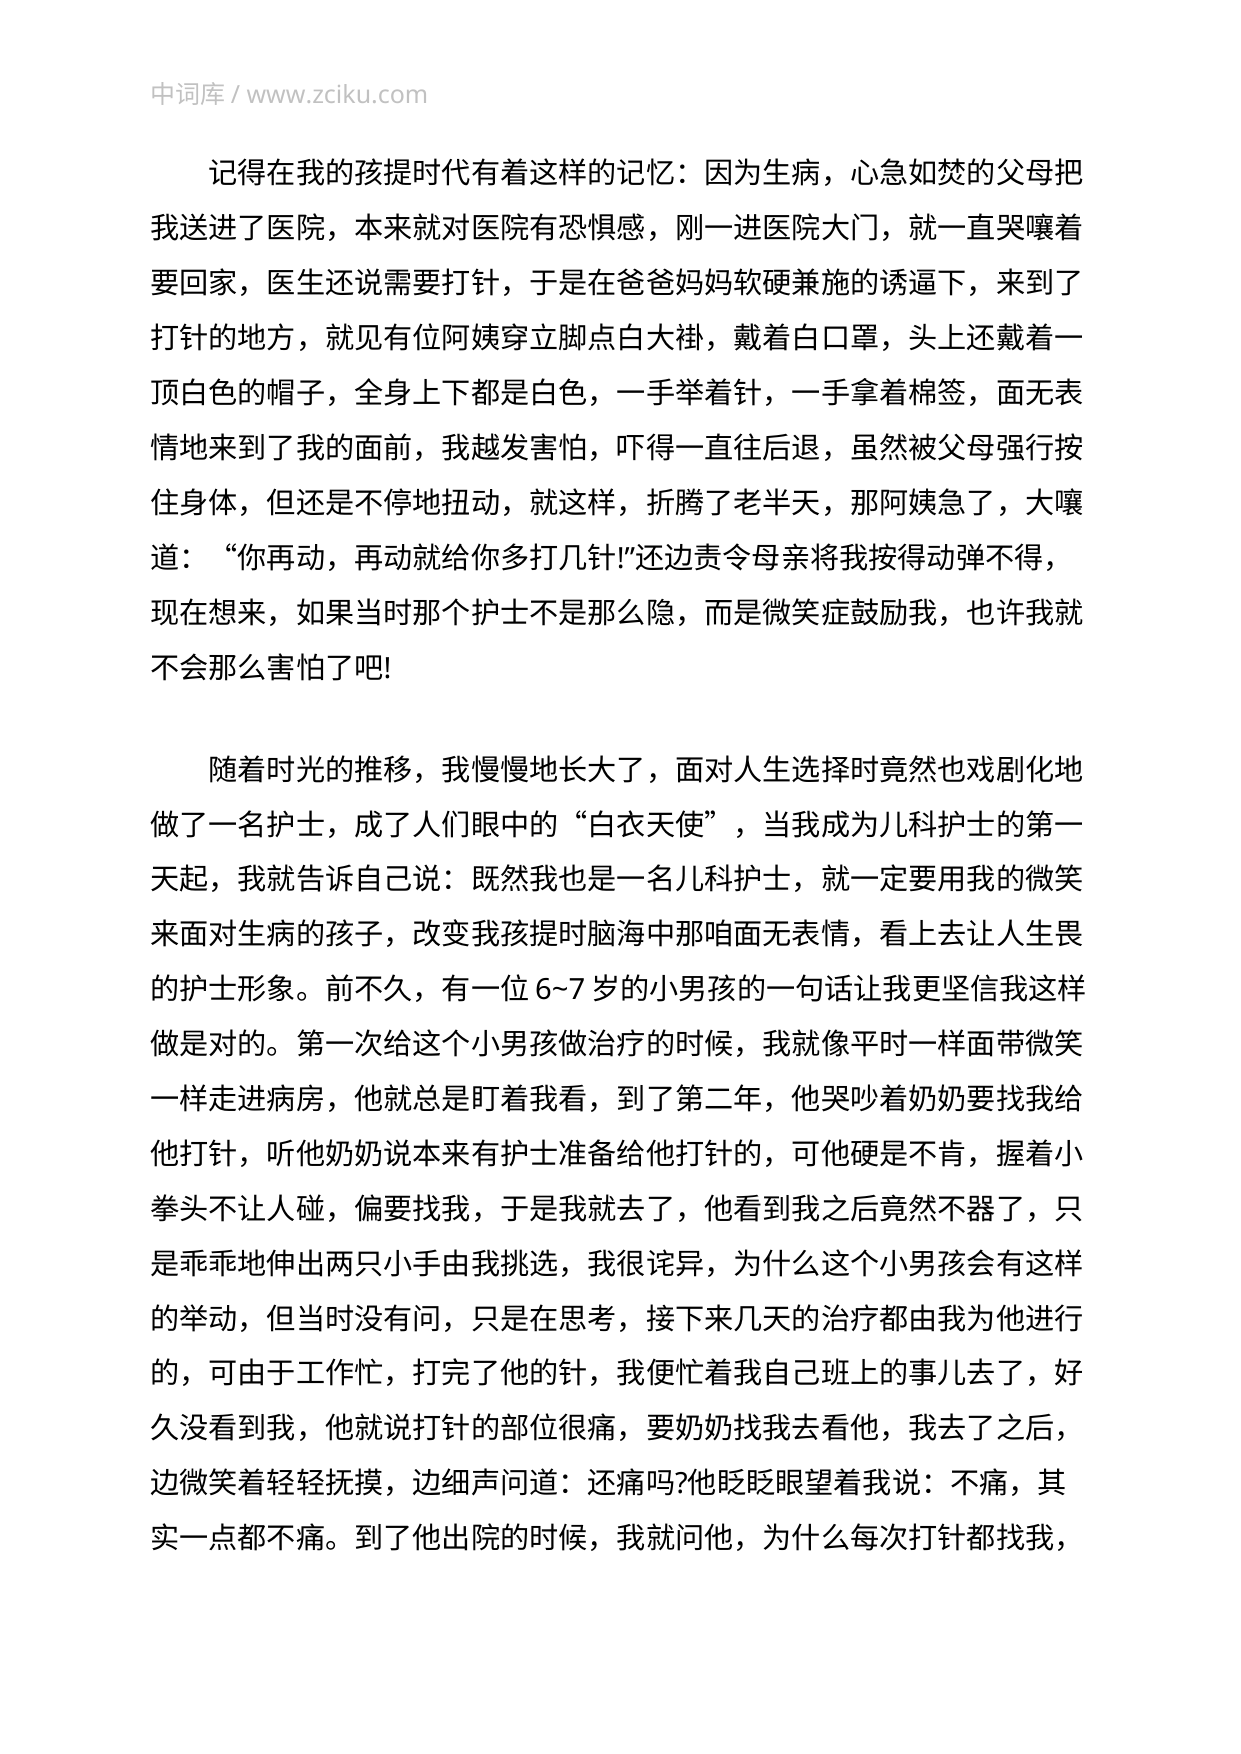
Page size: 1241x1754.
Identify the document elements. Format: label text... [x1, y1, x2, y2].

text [150, 746, 1090, 1557]
text 记得在我的孩提时代有着这样的记忆：因为生病，心急如焚的父母把我送进了医院，本来就对医院有恐惧感，刚一进医院大门，就一直哭嚷着要回家，医生还说需要打针，于是在爸爸妈妈软硬兼施的诱逼下，来到了打针的地方，就见有位阿姨穿立脚点白大褂，戴着白口罩，头上还戴着一顶白色的帽子，全身上下都是白色，一手举着针，一手拿着棉签，面无表情地来到了我的面前，我越发害怕，吓得一直往后退，虽然被父母强行按住身体，但还是不停地扭动，就这样，折腾了老半天，那阿姨急了，大嚷道：“你再动，再动就给你多打几针!”还边责令母亲将我按得动弹不得，现在想来，如果当时那个护士不是那么隐，而是微笑症鼓励我，也许我就不会那么害怕了吧! [150, 150, 1090, 687]
